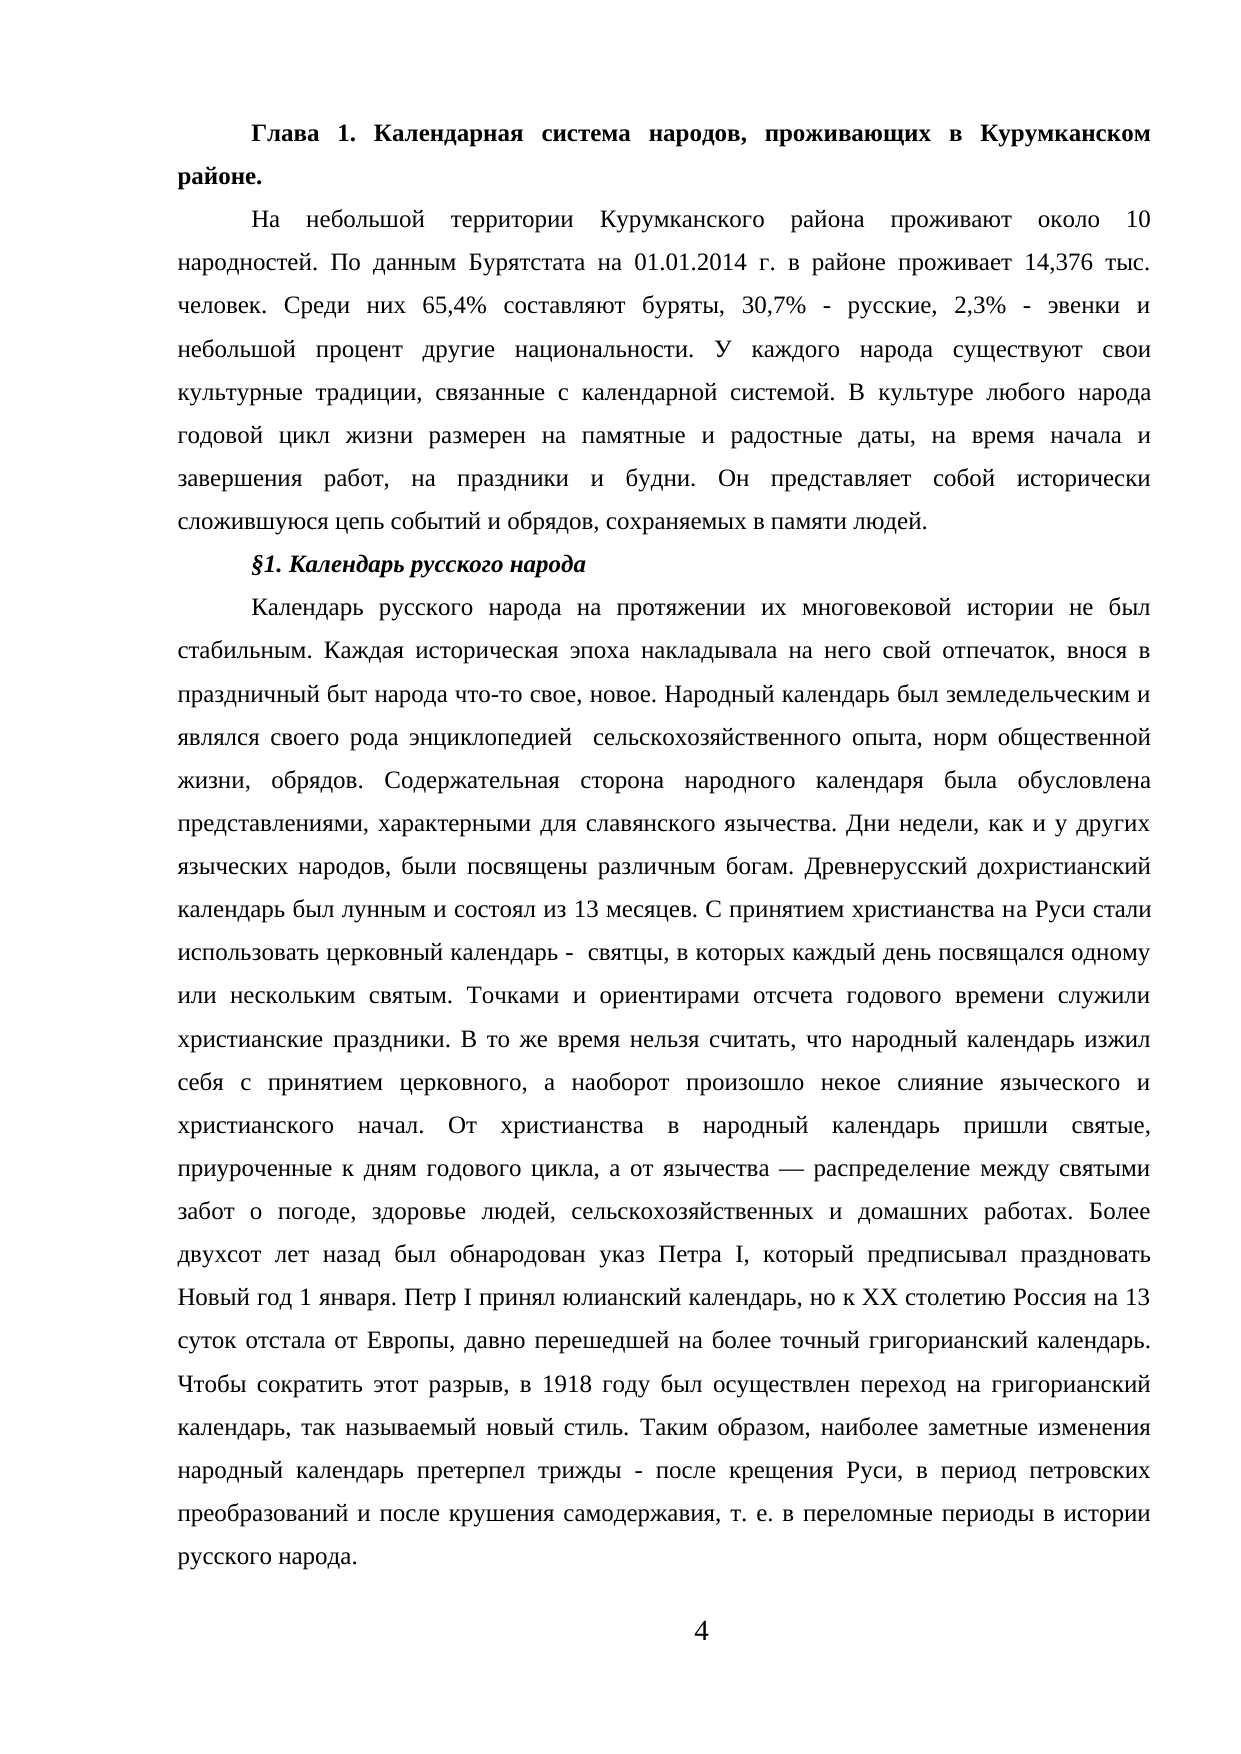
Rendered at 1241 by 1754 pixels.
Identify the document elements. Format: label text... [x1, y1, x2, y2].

text Календарь русского народа на протяжении их многовековой истории не был стабильным. Каждая историческая эпоха накладывала на него свой отпечаток, внося в праздничный быт народа что-то свое, новое. Народный календарь был земледельческим и являлся своего рода энциклопедией сельскохозяйственного опыта, норм общественной жизни, обрядов. Содержательная сторона народного календаря была обусловлена представлениями, характерными для славянского язычества. Дни недели, как и у других языческих народов, были посвящены различным богам. Древнерусский дохристианский календарь был лунным и состоял из 13 месяцев. С принятием христианства на Руси стали использовать церковный календарь - святцы, в которых каждый день посвящался одному или нескольким святым. Точками и ориентирами отсчета годового времени служили христианские праздники. В то же время нельзя считать, что народный календарь изжил себя с принятием церковного, а наоборот произошло некое слияние языческого и христианского начал. От христианства в народный календарь пришли святые, приуроченные к дням годового цикла, а от язычества — распределение между святыми забот о погоде, здоровье людей, сельскохозяйственных и домашних работах. Более двухсот лет назад был обнародован указ Петра I, который предписывал праздновать Новый год 1 января. Петр I принял юлианский календарь, но к XX столетию Россия на 13 суток отстала от Европы, давно перешедшей на более точный григорианский календарь. Чтобы сократить этот разрыв, в 1918 году был осуществлен переход на григорианский календарь, так называемый новый стиль. Таким образом, наиболее заметные изменения народный календарь претерпел трижды - после крещения Руси, в период петровских преобразований и после крушения самодержавия, т. е. в переломные периоды в истории русского народа. [177, 592, 1152, 1570]
text На небольшой территории Курумканского района проживают около 10 народностей. По данным Бурятстата на 01.01.2014 г. в районе проживает 14,376 тыс. человек. Среди них 65,4% составляют буряты, 30,7% - русские, 2,3% - эвенки и небольшой процент другие национальности. У каждого народа существуют свои культурные традиции, связанные с календарной системой. В культуре любого народа годовой цикл жизни размерен на памятные и радостные даты, на время начала и завершения работ, на праздники и будни. Он представляет собой исторически сложившуюся цепь событий и обрядов, сохраняемых в памяти людей. [177, 204, 1152, 535]
text Глава 1. Календарная система народов, проживающих в Курумканском районе. [177, 118, 1152, 190]
text §1. Календарь русского народа [177, 549, 1152, 578]
